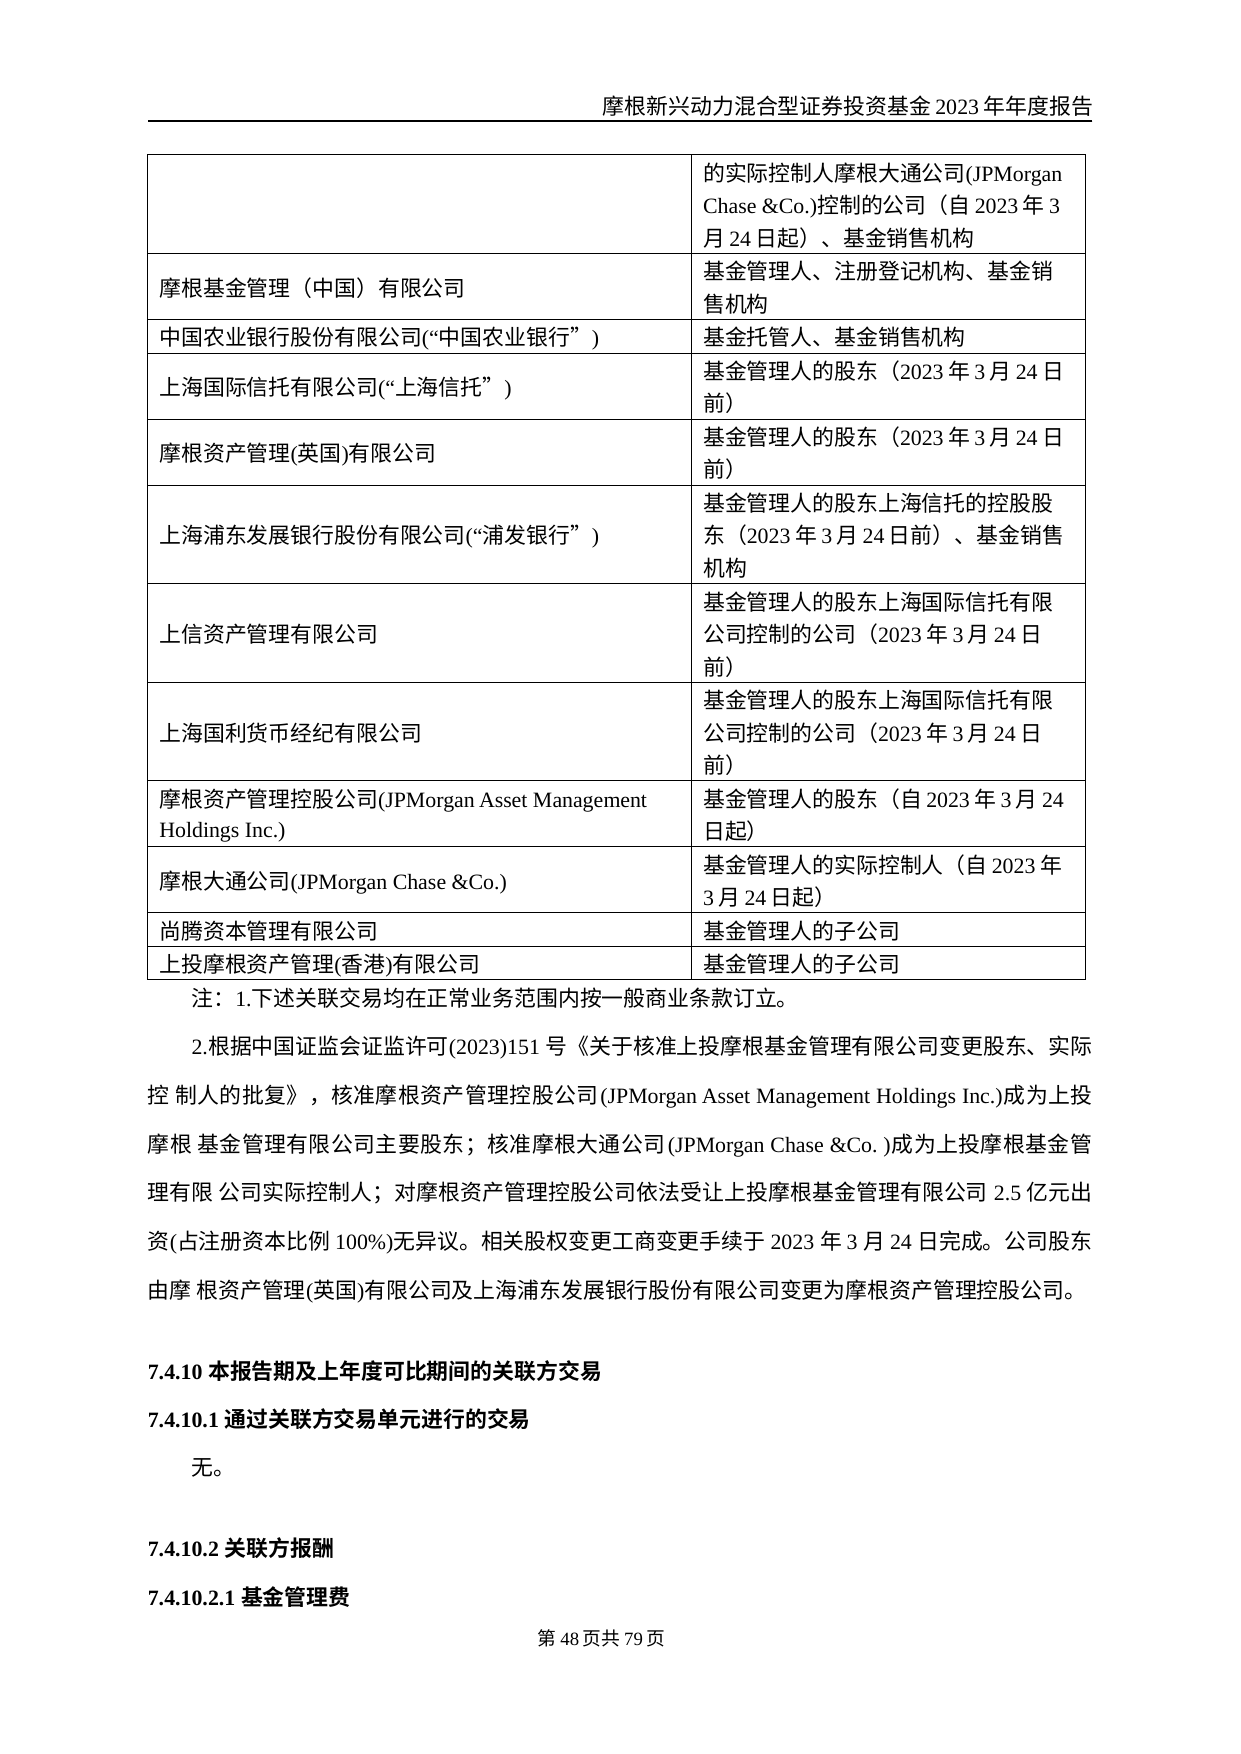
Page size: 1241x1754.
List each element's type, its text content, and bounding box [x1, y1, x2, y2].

table_cell 基金管理人的股东（自2023年3月24日起） [692, 781, 1085, 846]
text 7.4.10.1 通过关联方交易单元进行的交易 [148, 1402, 1092, 1434]
table_cell 尚腾资本管理有限公司 [148, 913, 691, 946]
table_cell 上海浦东发展银行股份有限公司(“浦发银行”) [148, 486, 691, 583]
text 注：1.下述关联交易均在正常业务范围内按一般商业条款订立。 [148, 980, 1092, 1013]
table_cell 基金管理人的股东上海国际信托有限公司控制的公司（2023年3月24日前） [692, 683, 1085, 780]
table_cell 中国农业银行股份有限公司(“中国农业银行”) [148, 320, 691, 352]
table_cell 摩根资产管理控股公司(JPMorgan Asset Management Holdings Inc.) [148, 781, 691, 846]
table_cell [148, 155, 691, 253]
table_cell 基金管理人的实际控制人（自2023年3月24日起） [692, 847, 1085, 912]
table_cell 基金托管人、基金销售机构 [692, 320, 1085, 352]
table_cell 上投摩根资产管理(香港)有限公司 [148, 947, 691, 979]
table_cell 基金管理人的子公司 [692, 947, 1085, 979]
text 2.根据中国证监会证监许可(2023)151 号《关于核准上投摩根基金管理有限公司变更股东、实际控 制人的批复》，核准摩根资产管理控股公司(JPMorgan Asset Management Holdings Inc.)成为上投摩根 基金管理有限公司主要股东；核准摩根大通公司(JPMorgan Chase &Co. )成为上投摩根基金管理有限 公司实际控制人；对摩根资产管理控股公司依法受让上投摩根基金管理有限公司 2.5 亿元出资(占注册资本比例 100%)无异议。相关股权变更工商变更手续于 2023 年 3 月 24 日完成。公司股东由摩 根资产管理(英国)有限公司及上海浦东发展银行股份有限公司变更为摩根资产管理控股公司。 [148, 1029, 1092, 1305]
table_cell 摩根资产管理(英国)有限公司 [148, 420, 691, 484]
text 7.4.10.2.1 基金管理费 [148, 1579, 1092, 1612]
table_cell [692, 155, 1085, 253]
text 无。 [148, 1450, 1092, 1482]
table_cell 基金管理人的股东上海国际信托有限公司控制的公司（2023年3月24日前） [692, 584, 1085, 682]
text 7.4.10 本报告期及上年度可比期间的关联方交易 [148, 1353, 1092, 1386]
table_cell 上海国利货币经纪有限公司 [148, 683, 691, 780]
table_cell 上海国际信托有限公司(“上海信托”) [148, 354, 691, 418]
text 7.4.10.2 关联方报酬 [148, 1531, 1092, 1563]
table_cell 基金管理人的股东（2023年3月24日前） [692, 354, 1085, 418]
table_cell 基金管理人的股东上海信托的控股股东（2023年3月24日前）、基金销售机构 [692, 486, 1085, 583]
table_cell 摩根基金管理（中国）有限公司 [148, 254, 691, 319]
table_cell 基金管理人的股东（2023年3月24日前） [692, 420, 1085, 484]
table_cell 上信资产管理有限公司 [148, 584, 691, 682]
table_cell 基金管理人、注册登记机构、基金销售机构 [692, 254, 1085, 319]
table_cell 摩根大通公司(JPMorgan Chase &Co.) [148, 847, 691, 912]
table_cell 基金管理人的子公司 [692, 913, 1085, 946]
